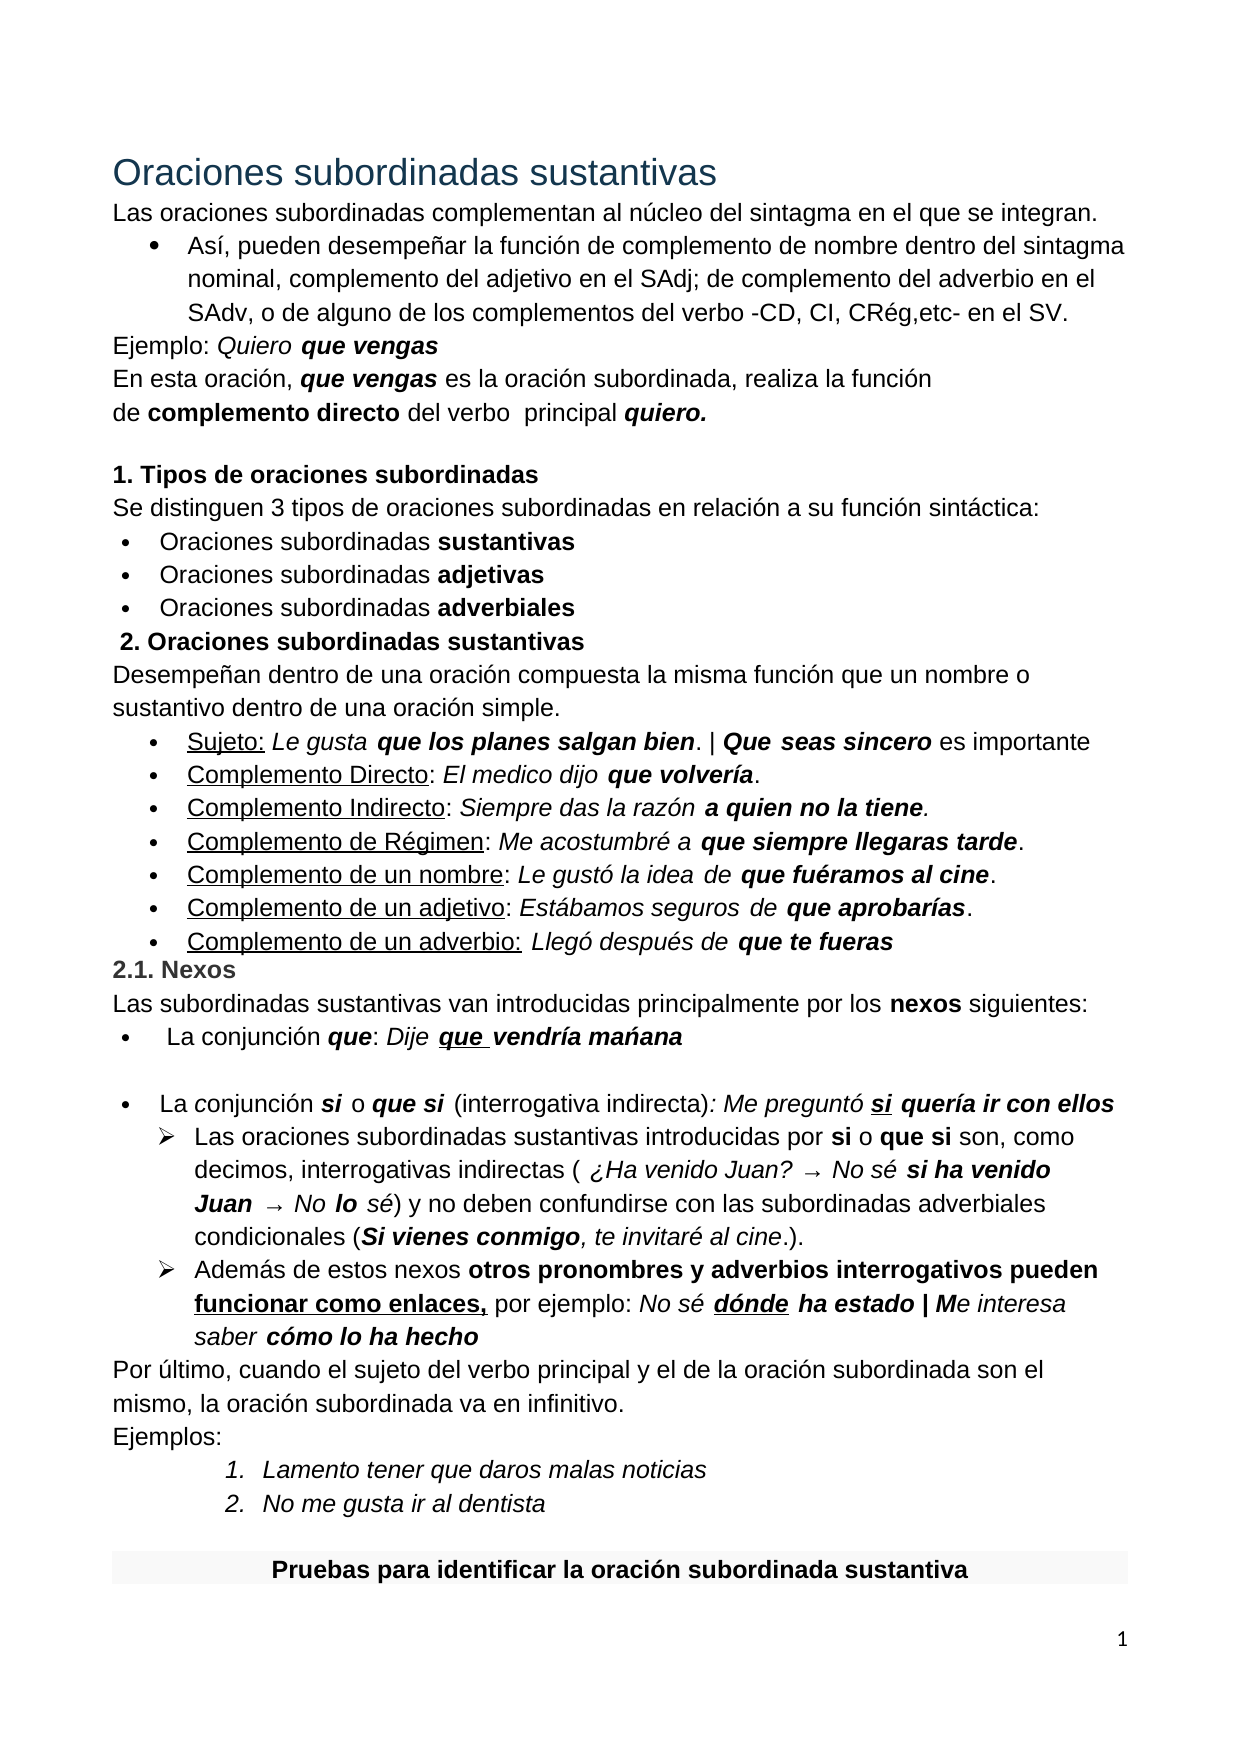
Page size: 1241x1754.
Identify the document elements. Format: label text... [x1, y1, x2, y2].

list Complemento de un adverbio: Llegó después de que te fueras [150, 922, 1128, 955]
text Las subordinadas sustantivas van introducidas principalmente por los nexos siguientes: [112, 984, 1128, 1017]
text Oraciones subordinadas sustantivas [112, 150, 1128, 193]
text Se distinguen 3 tipos de oraciones subordinadas en relación a su función sintáctica: [112, 488, 1128, 522]
list La conjunción si o que si (interrogativa indirecta): Me preguntó si quería ir con ellos [122, 1084, 1128, 1117]
list Lamento tener que daros malas noticias [225, 1451, 1128, 1484]
list Así, pueden desempeñar la función de complemento de nombre dentro del sintagma nominal, complemento del adjetivo en el SAdj; de complemento del adverbio en el SAdv, o de alguno de los complementos del verbo -CD, CI, CRég,etc- en el SV. [150, 226, 1128, 326]
list Además de estos nexos otros pronombres y adverbios interrogativos pueden funcionar como enlaces, por ejemplo: No sé dónde ha estado | Me interesa saber cómo lo ha hecho [157, 1251, 1128, 1351]
list Complemento Indirecto: Siempre das la razón a quien no la tiene. [150, 788, 1128, 822]
list Oraciones subordinadas sustantivas [122, 522, 1128, 555]
list Complemento de Régimen: Me acostumbré a que siempre llegaras tarde. [150, 822, 1128, 855]
list Oraciones subordinadas adjetivas [122, 555, 1128, 588]
text Desempeñan dentro de una oración compuesta la misma función que un nombre o sustantivo dentro de una oración simple. [112, 655, 1128, 722]
list No me gusta ir al dentista [225, 1484, 1128, 1517]
list Las oraciones subordinadas sustantivas introducidas por si o que si son, como decimos, interrogativas indirectas ( ¿Ha venido Juan? → No sé si ha venido Juan → No lo sé) y no deben confundirse con las subordinadas adverbiales condicionales (Si vienes conmigo, te invitaré al cine.). [157, 1117, 1128, 1251]
list Sujeto: Le gusta que los planes salgan bien. | Que seas sincero es importante [150, 722, 1128, 755]
text Pruebas para identificar la oración subordinada sustantiva [112, 1551, 1128, 1584]
text Las oraciones subordinadas complementan al núcleo del sintagma en el que se integran. [112, 193, 1128, 226]
list Complemento de un nombre: Le gustó la idea de que fuéramos al cine. [150, 855, 1128, 888]
text Ejemplo: Quiero que vengas [112, 326, 1128, 360]
text Por último, cuando el sujeto del verbo principal y el de la oración subordinada son el mismo, la oración subordinada va en infinitivo. [112, 1351, 1128, 1417]
text Ejemplos: [112, 1417, 1128, 1451]
list Complemento de un adjetivo: Estábamos seguros de que aprobarías. [150, 888, 1128, 922]
text En esta oración, que vengas es la oración subordinada, realiza la función de complemento directo del verbo principal quiero. [112, 360, 1128, 426]
text 1. Tipos de oraciones subordinadas [112, 460, 1128, 488]
list Oraciones subordinadas adverbiales [122, 588, 1128, 622]
text 2.1. Nexos [112, 955, 1128, 984]
list La conjunción que: Dije que vendría mańana [122, 1017, 1128, 1051]
list Complemento Directo: El medico dijo que volvería. [150, 755, 1128, 788]
text 2. Oraciones subordinadas sustantivas [112, 622, 1128, 655]
